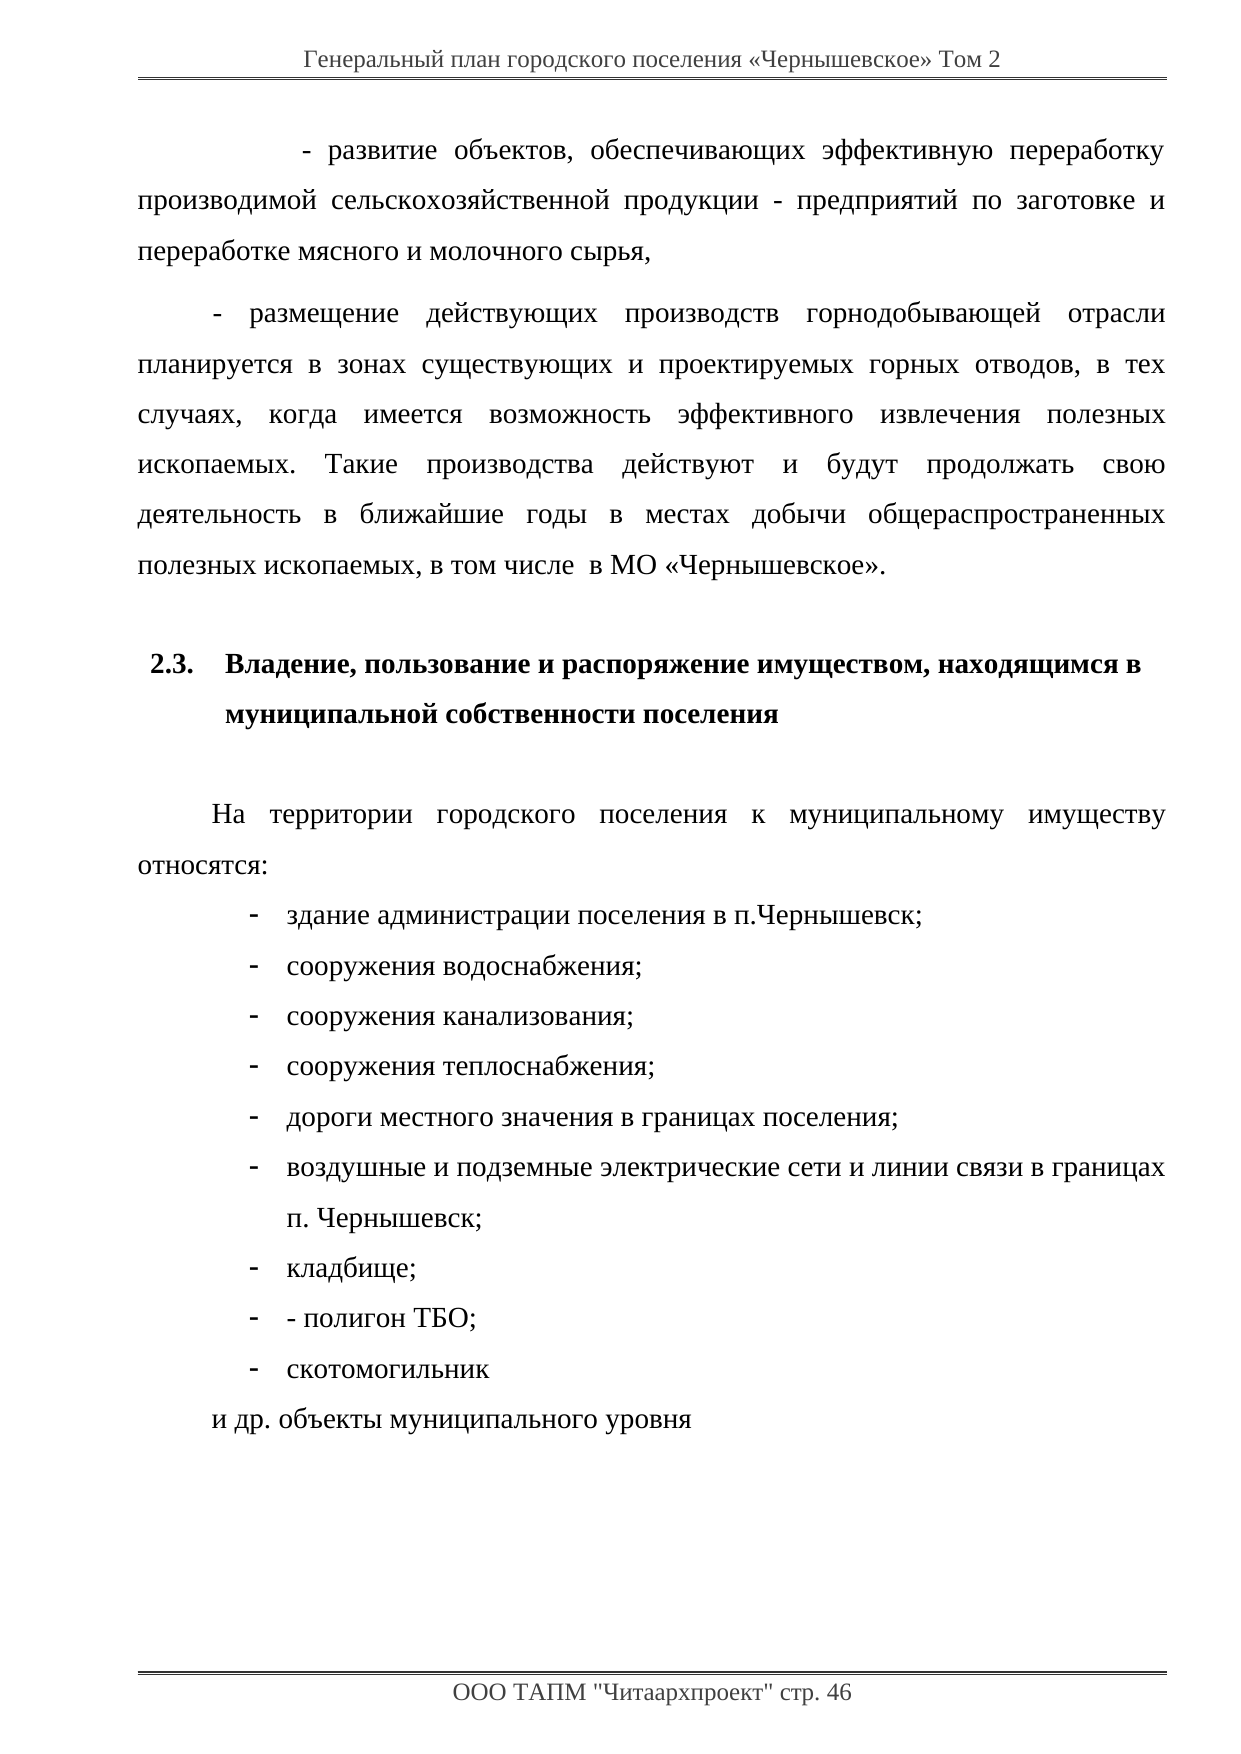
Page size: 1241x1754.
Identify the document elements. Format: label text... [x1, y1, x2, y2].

list сооружения канализования; [249, 998, 1167, 1032]
text - размещение действующих производств горнодобывающей отрасли планируется в зонах существующих и проектируемых горных отводов, в тех случаях, когда имеется возможность эффективного извлечения полезных ископаемых. Такие производства действуют и будут продолжать свою деятельность в ближайшие годы в местах добычи общераспространенных полезных ископаемых, в том числе в МО «Чернышевское». [137, 295, 1167, 581]
list - полигон ТБО; [249, 1301, 1167, 1334]
text - развитие объектов, обеспечивающих эффективную переработку производимой сельскохозяйственной продукции - предприятий по заготовке и переработке мясного и молочного сырья, [137, 132, 1167, 266]
list воздушные и подземные электрические сети и линии связи в границах п. Чернышевск; [249, 1149, 1167, 1233]
list сооружения теплоснабжения; [249, 1048, 1167, 1082]
list кладбище; [249, 1250, 1167, 1284]
list дороги местного значения в границах поселения; [249, 1099, 1167, 1133]
list сооружения водоснабжения; [249, 948, 1167, 981]
list здание администрации поселения в п.Чернышевск; [249, 897, 1167, 931]
text и др. объекты муниципального уровня [211, 1401, 1167, 1435]
text На территории городского поселения к муниципальному имуществу относятся: [137, 797, 1167, 881]
subtitle Владение, пользование и распоряжение имуществом, находящимся в муниципальной собственности поселения [150, 646, 1167, 729]
list скотомогильник [249, 1351, 1167, 1384]
